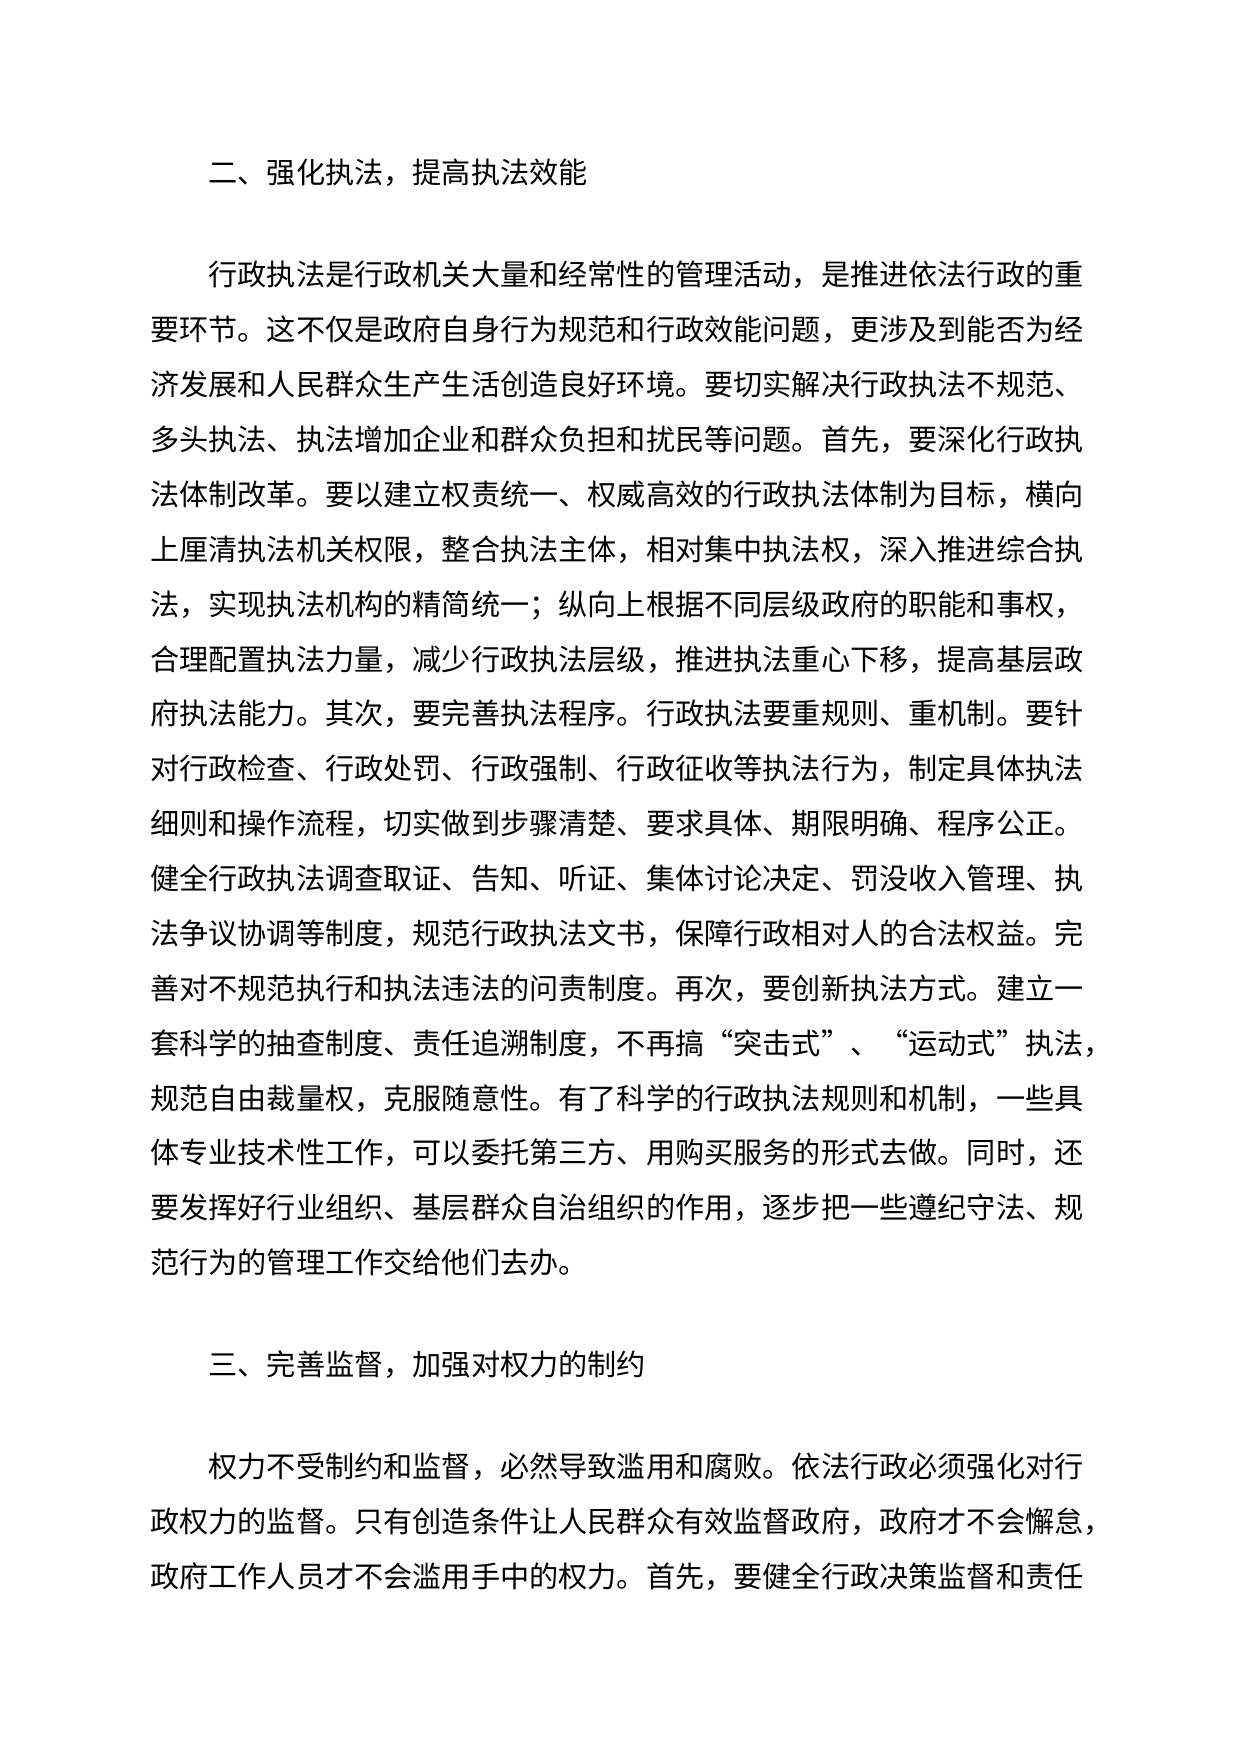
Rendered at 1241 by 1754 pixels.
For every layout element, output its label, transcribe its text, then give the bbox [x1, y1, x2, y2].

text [150, 1443, 1090, 1596]
text 行政执法是行政机关大量和经常性的管理活动，是推进依法行政的重要环节。这不仅是政府自身行为规范和行政效能问题，更涉及到能否为经济发展和人民群众生产生活创造良好环境。要切实解决行政执法不规范、多头执法、执法增加企业和群众负担和扰民等问题。首先，要深化行政执法体制改革。要以建立权责统一、权威高效的行政执法体制为目标，横向上厘清执法机关权限，整合执法主体，相对集中执法权，深入推进综合执法，实现执法机构的精简统一；纵向上根据不同层级政府的职能和事权，合理配置执法力量，减少行政执法层级，推进执法重心下移，提高基层政府执法能力。其次，要完善执法程序。行政执法要重规则、重机制。要针对行政检查、行政处罚、行政强制、行政征收等执法行为，制定具体执法细则和操作流程，切实做到步骤清楚、要求具体、期限明确、程序公正。健全行政执法调查取证、告知、听证、集体讨论决定、罚没收入管理、执法争议协调等制度，规范行政执法文书，保障行政相对人的合法权益。完善对不规范执行和执法违法的问责制度。再次，要创新执法方式。建立一套科学的抽查制度、责任追溯制度，不再搞“突击式”、“运动式”执法，规范自由裁量权，克服随意性。有了科学的行政执法规则和机制，一些具体专业技术性工作，可以委托第三方、用购买服务的形式去做。同时，还要发挥好行业组织、基层群众自治组织的作用，逐步把一些遵纪守法、规范行为的管理工作交给他们去办。 [150, 252, 1090, 1282]
text 三、完善监督，加强对权力的制约 [150, 1342, 1090, 1384]
text 二、强化执法，提高执法效能 [150, 150, 1090, 192]
